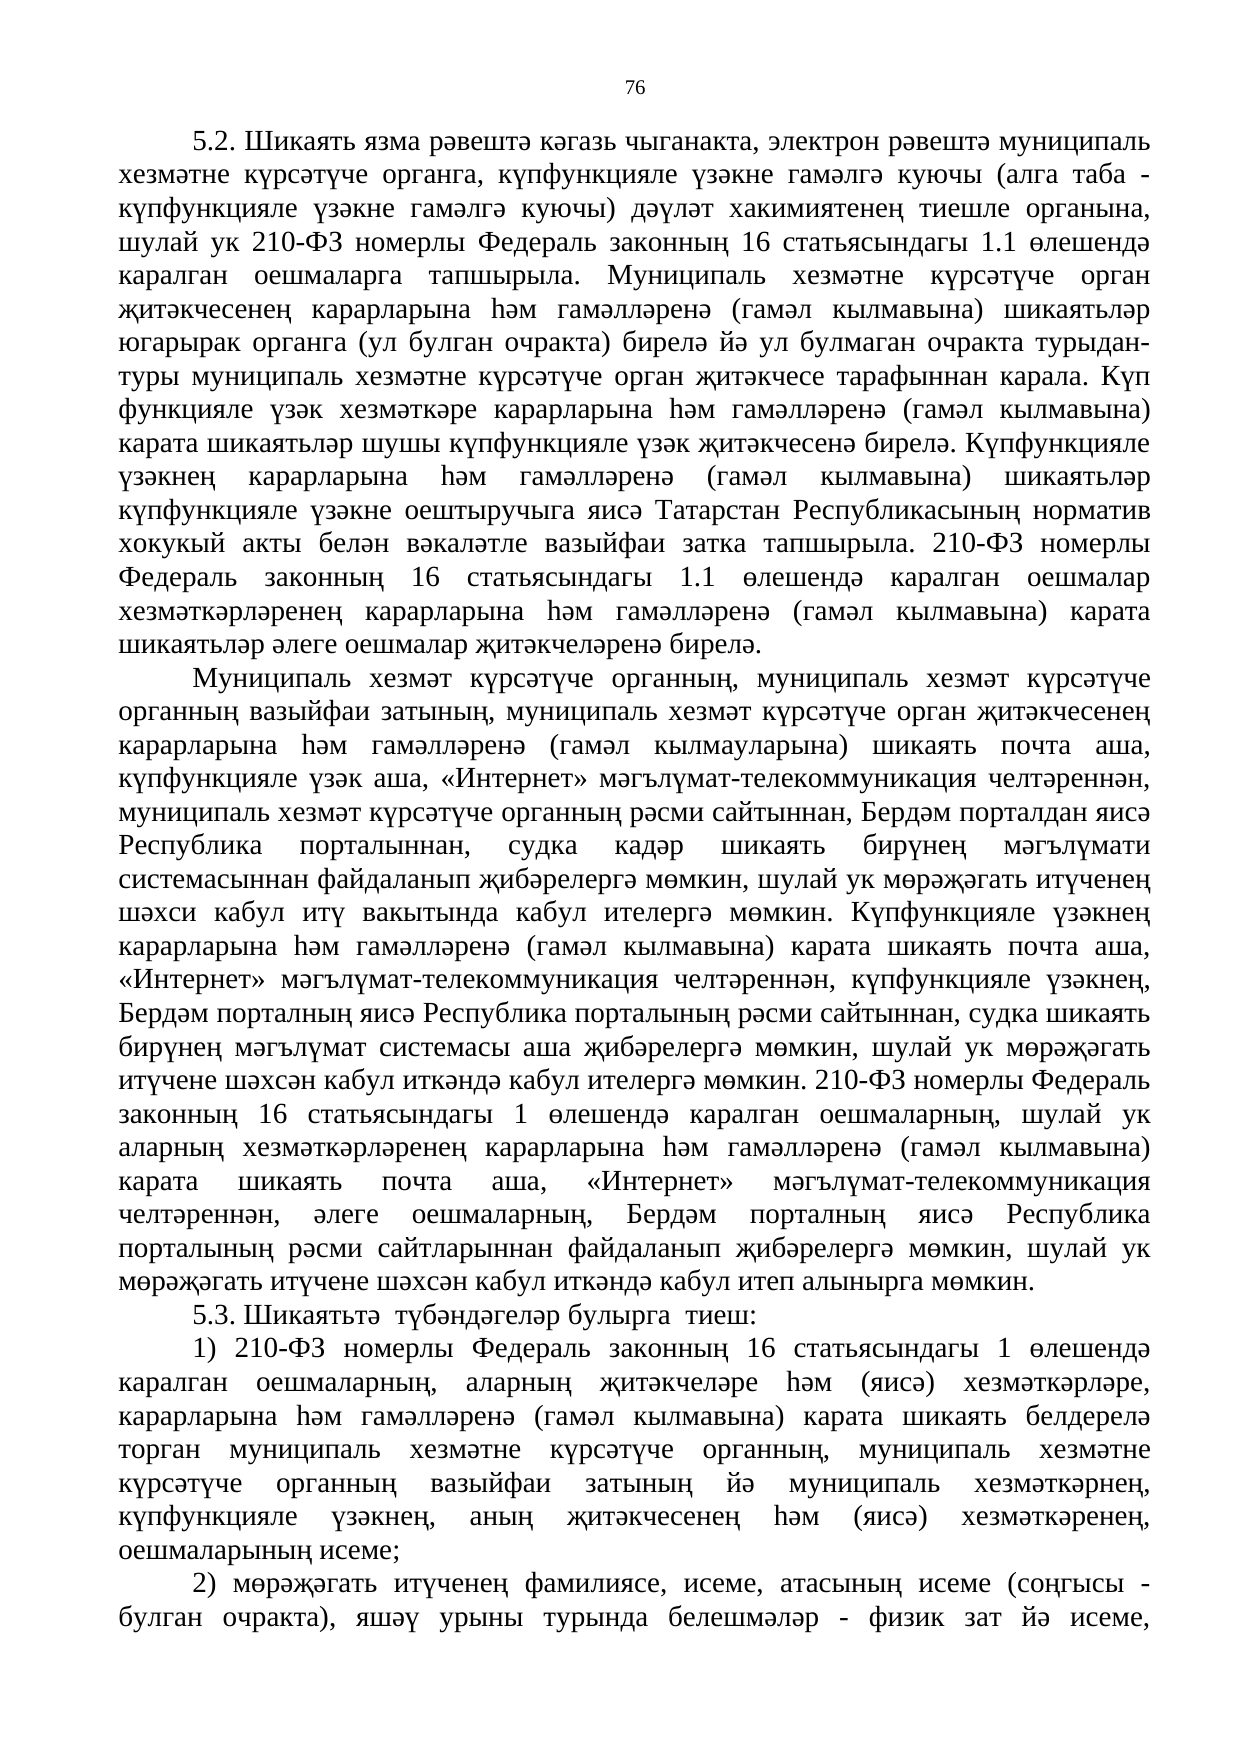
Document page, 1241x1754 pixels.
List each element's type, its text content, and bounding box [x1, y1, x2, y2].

text Муниципаль хезмәт күрсәтүче органның, муниципаль хезмәт күрсәтүче органның вазыйфаи затының, муниципаль хезмәт күрсәтүче орган җитәкчесенең карарларына һәм гамәлләренә (гамәл кылмауларына) шикаять почта аша, күпфункцияле үзәк аша, «Интернет» мәгълүмат-телекоммуникация челтәреннән, муниципаль хезмәт күрсәтүче органның рәсми сайтыннан, Бердәм порталдан яисә Республика порталыннан, судка кадәр шикаять бирүнең мәгълүмати системасыннан файдаланып җибәрелергә мөмкин, шулай ук мөрәҗәгать итүченең шәхси кабул итү вакытында кабул ителергә мөмкин. Күпфункцияле үзәкнең карарларына һәм гамәлләренә (гамәл кылмавына) карата шикаять почта аша, «Интернет» мәгълүмат-телекоммуникация челтәреннән, күпфункцияле үзәкнең, Бердәм порталның яисә Республика порталының рәсми сайтыннан, судка шикаять бирүнең мәгълүмат системасы аша җибәрелергә мөмкин, шулай ук мөрәҗәгать итүчене шәхсән кабул иткәндә кабул ителергә мөмкин. 210-ФЗ номерлы Федераль законның 16 статьясындагы 1 өлешендә каралган оешмаларның, шулай ук аларның хезмәткәрләренең карарларына һәм гамәлләренә (гамәл кылмавына) карата шикаять почта аша, «Интернет» мәгълүмат-телекоммуникация челтәреннән, әлеге оешмаларның, Бердәм порталның яисә Республика порталының рәсми сайтларыннан файдаланып җибәрелергә мөмкин, шулай ук мөрәҗәгать итүчене шәхсән кабул иткәндә кабул итеп алынырга мөмкин. [118, 660, 1152, 1297]
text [118, 1565, 1152, 1632]
text 1) 210-ФЗ номерлы Федераль законның 16 статьясындагы 1 өлешендә каралган оешмаларның, аларның җитәкчеләре һәм (яисә) хезмәткәрләре, карарларына һәм гамәлләренә (гамәл кылмавына) карата шикаять белдерелә торган муниципаль хезмәтне күрсәтүче органның, муниципаль хезмәтне күрсәтүче органның вазыйфаи затының йә муниципаль хезмәткәрнең, күпфункцияле үзәкнең, аның җитәкчесенең һәм (яисә) хезмәткәренең, оешмаларының исеме; [118, 1331, 1152, 1565]
text 5.2. Шикаять язма рәвештә кәгазь чыганакта, электрон рәвештә муниципаль хезмәтне күрсәтүче органга, күпфункцияле үзәкне гамәлгә куючы (алга таба - күпфункцияле үзәкне гамәлгә куючы) дәүләт хакимиятенең тиешле органына, шулай ук 210-ФЗ номерлы Федераль законның 16 статьясындагы 1.1 өлешендә каралган оешмаларга тапшырыла. Муниципаль хезмәтне күрсәтүче орган җитәкчесенең карарларына һәм гамәлләренә (гамәл кылмавына) шикаятьләр югарырак органга (ул булган очракта) бирелә йә ул булмаган очракта турыдан-туры муниципаль хезмәтне күрсәтүче орган җитәкчесе тарафыннан карала. Күп функцияле үзәк хезмәткәре карарларына һәм гамәлләренә (гамәл кылмавына) карата шикаятьләр шушы күпфункцияле үзәк җитәкчесенә бирелә. Күпфункцияле үзәкнең карарларына һәм гамәлләренә (гамәл кылмавына) шикаятьләр күпфункцияле үзәкне оештыручыга яисә Татарстан Республикасының норматив хокукый акты белән вәкаләтле вазыйфаи затка тапшырыла. 210-ФЗ номерлы Федераль законның 16 статьясындагы 1.1 өлешендә каралган оешмалар хезмәткәрләренең карарларына һәм гамәлләренә (гамәл кылмавына) карата шикаятьләр әлеге оешмалар җитәкчеләренә бирелә. [118, 123, 1152, 660]
text 5.3. Шикаятьтә түбәндәгеләр булырга тиеш: [118, 1297, 1152, 1331]
